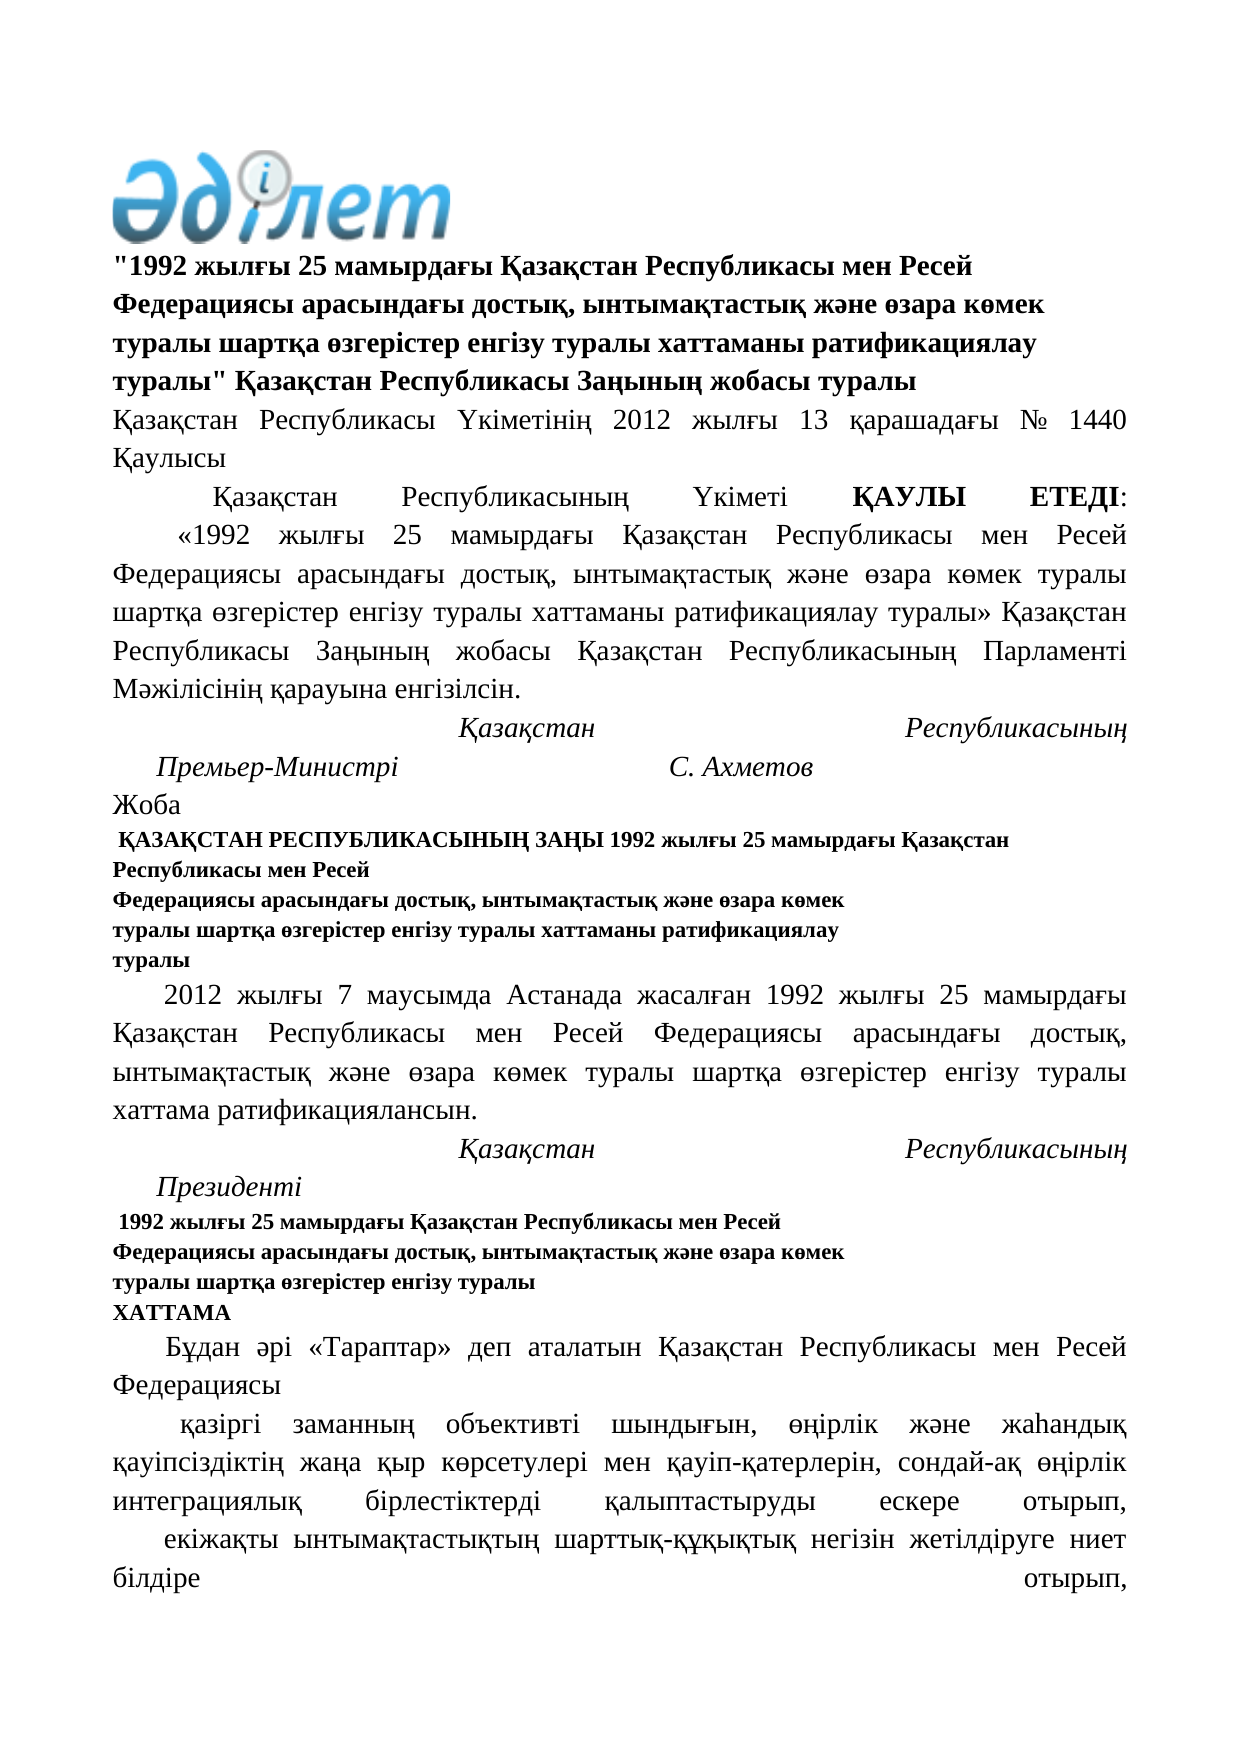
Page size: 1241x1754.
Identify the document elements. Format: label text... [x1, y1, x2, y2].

text ҚАЗАҚСТАН РЕСПУБЛИКАСЫНЫҢ ЗАҢЫ 1992 жылғы 25 мамырдағы Қазақстан Республикасы мен Ресей Федерациясы арасындағы достық, ынтымақтастық және өзара көмек туралы шартқа өзгерістер енгізу туралы хаттаманы ратификациялау туралы [112, 826, 1128, 973]
picture [112, 150, 451, 244]
text "1992 жылғы 25 мамырдағы Қазақстан Республикасы мен Ресей Федерациясы арасындағы достық, ынтымақтастық және өзара көмек туралы шартқа өзгерістер енгізу туралы хаттаманы ратификациялау туралы" Қазақстан Республикасы Заңының жобасы туралы [112, 248, 1128, 397]
text 2012 жылғы 7 маусымда Астанада жасалған 1992 жылғы 25 мамырдағы Қазақстан Республикасы мен Ресей Федерациясы арасындағы достық, ынтымақтастық және өзара көмек туралы шартқа өзгерістер енгізу туралы хаттама ратификациялансын. [112, 977, 1128, 1126]
text Қазақстан Республикасының Премьер-Министрі С. Ахметов [112, 710, 1128, 782]
text Қазақстан Республикасының Президенті [112, 1131, 1128, 1203]
text 1992 жылғы 25 мамырдағы Қазақстан Республикасы мен Ресей Федерациясы арасындағы достық, ынтымақтастық және өзара көмек туралы шартқа өзгерістер енгізу туралы ХАТТАМА [112, 1208, 1128, 1325]
text Қазақстан Республикасының Үкіметі ҚАУЛЫ ЕТЕДІ: «1992 жылғы 25 мамырдағы Қазақстан Республикасы мен Ресей Федерациясы арасындағы достық, ынтымақтастық және өзара көмек туралы шартқа өзгерістер енгізу туралы хаттаманы ратификациялау туралы» Қазақстан Республикасы Заңының жобасы Қазақстан Республикасының Парламенті Мәжілісінің қарауына енгізілсін. [112, 479, 1128, 705]
text Жоба [112, 787, 1128, 821]
text Қазақстан Республикасы Үкіметінің 2012 жылғы 13 қарашадағы № 1440 Қаулысы [112, 402, 1128, 474]
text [112, 1329, 1128, 1594]
